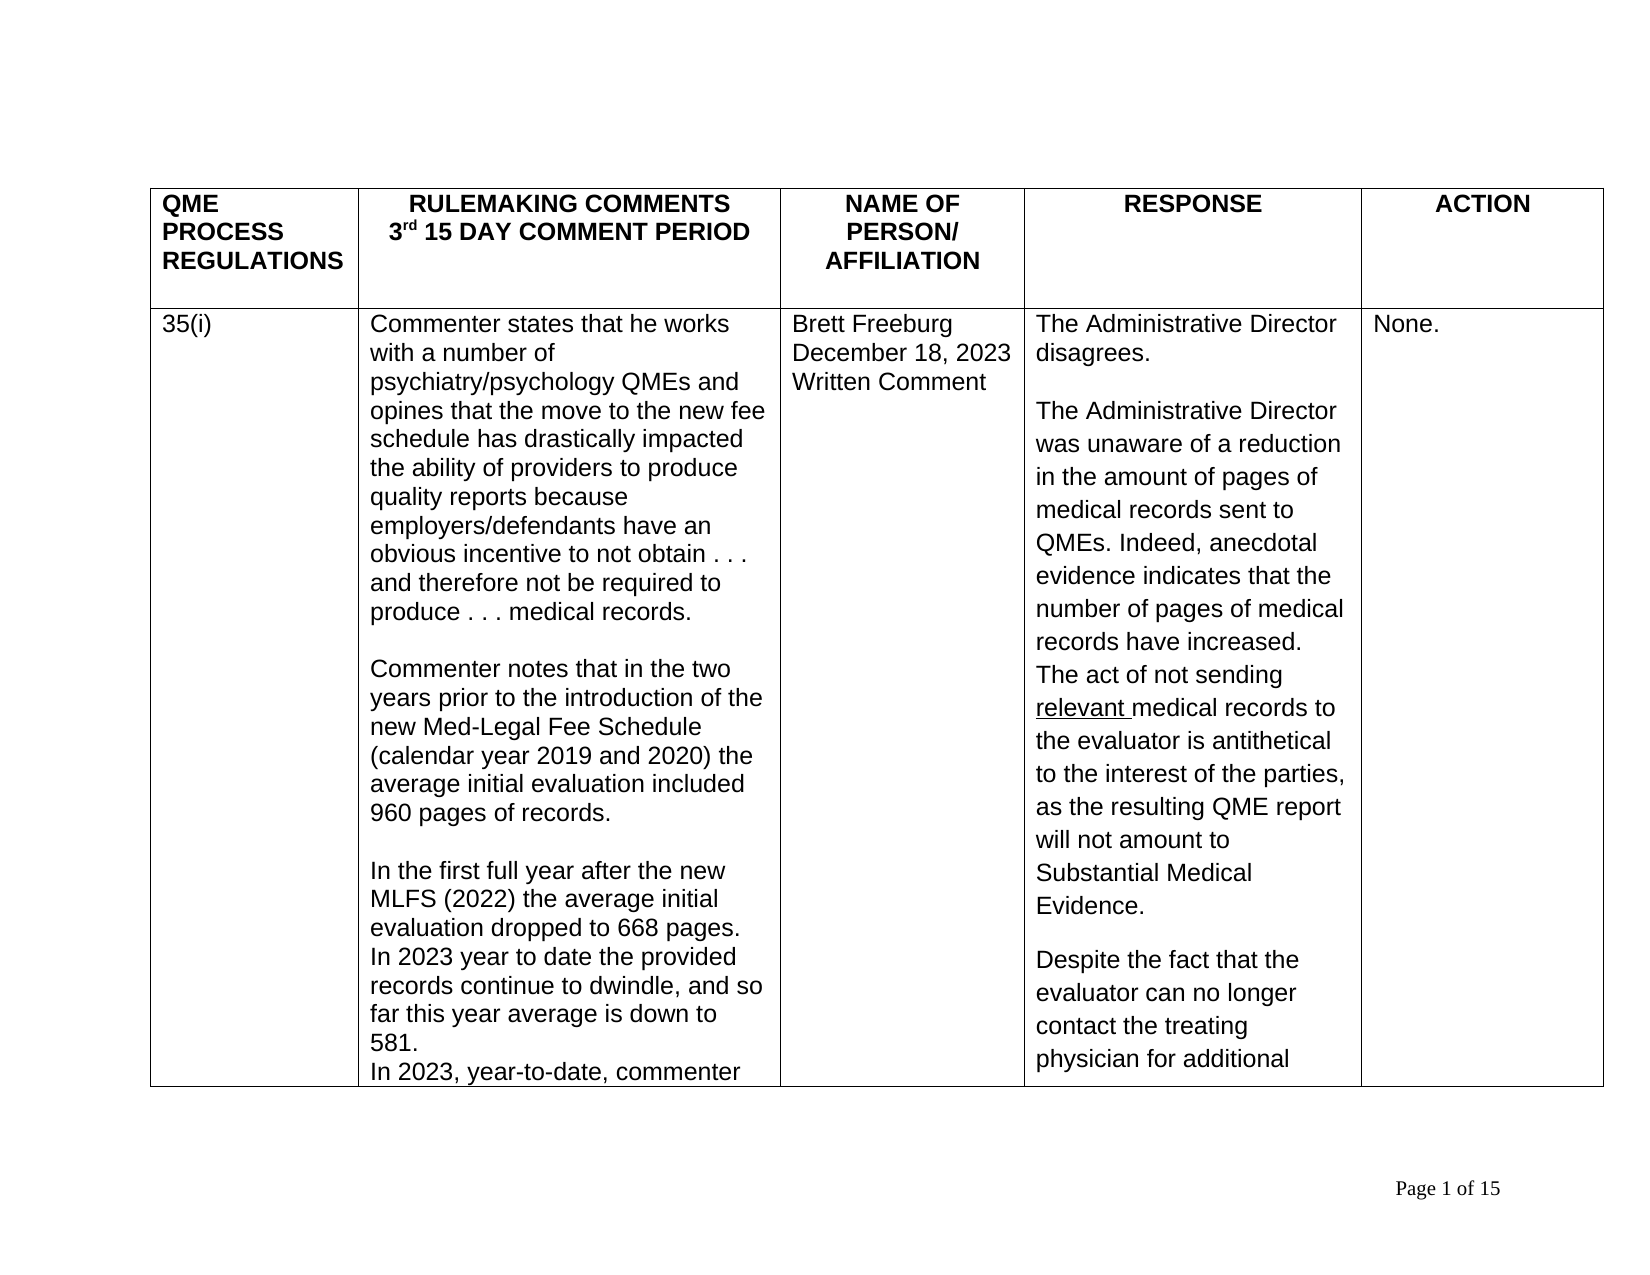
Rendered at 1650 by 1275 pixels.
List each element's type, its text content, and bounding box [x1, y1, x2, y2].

table_cell 35(i) [151, 309, 358, 1086]
table_header RESPONSE [1025, 189, 1361, 308]
table_header NAME OF PERSON/ AFFILIATION [781, 189, 1024, 308]
table_cell None. [1362, 309, 1603, 1086]
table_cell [359, 309, 780, 1086]
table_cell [781, 309, 1024, 1086]
table_header RULEMAKING COMMENTS 3rd 15 DAY COMMENT PERIOD [359, 189, 780, 308]
table_header ACTION [1362, 189, 1603, 308]
table_header QME PROCESS REGULATIONS [151, 189, 358, 308]
